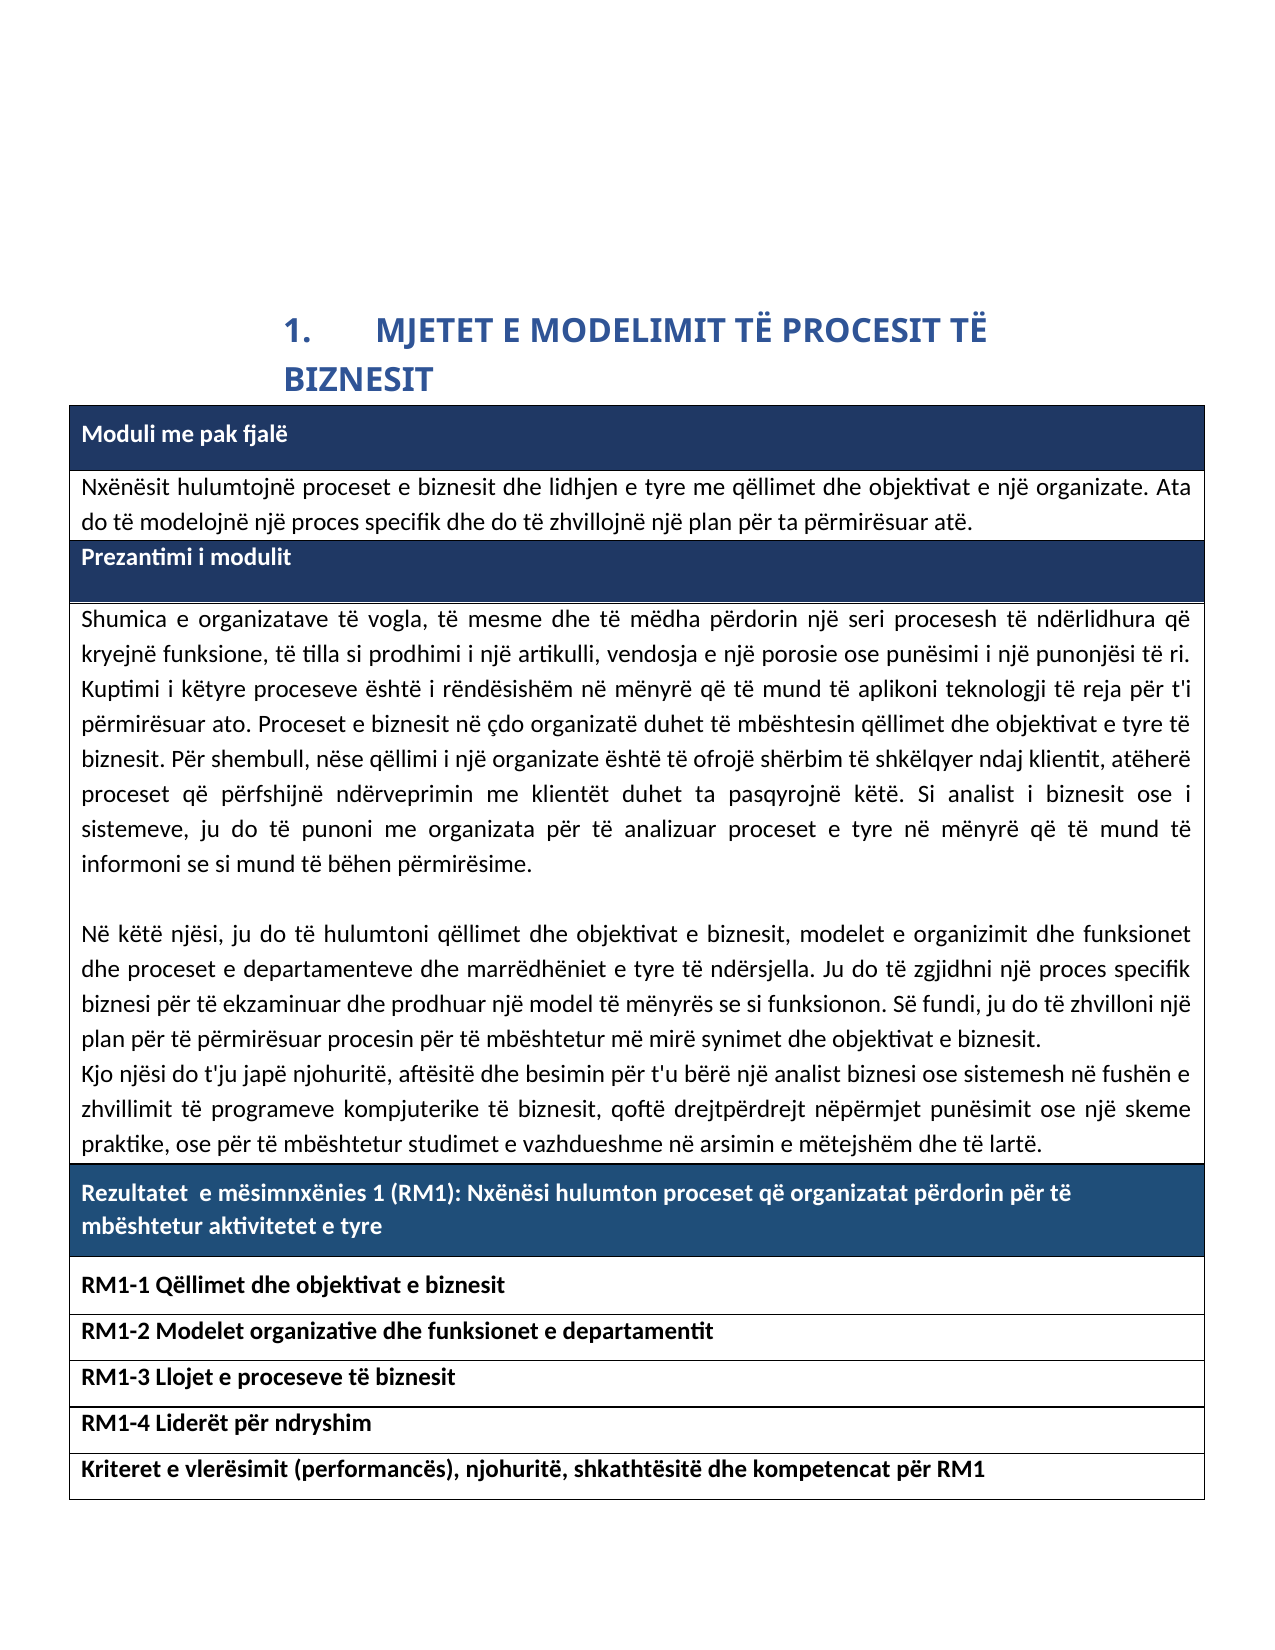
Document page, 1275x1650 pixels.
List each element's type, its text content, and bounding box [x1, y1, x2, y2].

table_cell Shumica e organizatave të vogla, të mesme dhe të mëdha përdorin një seri procesesh të ndërlidhura që kryejnë funksione, të tilla si prodhimi i një artikulli, vendosja e një porosie ose punësimi i një punonjësi të ri. Kuptimi i këtyre proceseve është i rëndësishëm në mënyrë që të mund të aplikoni teknologji të reja për t'i përmirësuar ato. Proceset e biznesit në çdo organizatë duhet të mbështesin qëllimet dhe objektivat e tyre të biznesit. Për shembull, nëse qëllimi i një organizate është të ofrojë shërbim të shkëlqyer ndaj klientit, atëherë proceset që përfshijnë ndërveprimin me klientët duhet ta pasqyrojnë këtë. Si analist i biznesit ose i sistemeve, ju do të punoni me organizata për të analizuar proceset e tyre në mënyrë që të mund të informoni se si mund të bëhen përmirësime. Në këtë njësi, ju do të hulumtoni qëllimet dhe objektivat e biznesit, modelet e organizimit dhe funksionet dhe proceset e departamenteve dhe marrëdhëniet e tyre të ndërsjella. Ju do të zgjidhni një proces specifik biznesi për të ekzaminuar dhe prodhuar një model të mënyrës se si funksionon. Së fundi, ju do të zhvilloni një plan për të përmirësuar procesin për të mbështetur më mirë synimet dhe objektivat e biznesit. Kjo njësi do t'ju japë njohuritë, aftësitë dhe besimin për t'u bërë një analist biznesi ose sistemesh në fushën e zhvillimit të programeve kompjuterike të biznesit, qoftë drejtpërdrejt nëpërmjet punësimit ose një skeme praktike, ose për të mbështetur studimet e vazhdueshme në arsimin e mëtejshëm dhe të lartë. [70, 604, 1204, 1163]
table_header Rezultatet e mësimnxënies 1 (RM1): Nxënësi hulumton proceset që organizatat përdorin për të mbështetur aktivitetet e tyre [70, 1165, 1204, 1256]
table_cell RM1-2 Modelet organizative dhe funksionet e departamentit [70, 1315, 1204, 1360]
table_cell Nxënësit hulumtojnë proceset e biznesit dhe lidhjen e tyre me qëllimet dhe objektivat e një organizate. Ata do të modelojnë një proces specifik dhe do të zhvillojnë një plan për ta përmirësuar atë. [70, 471, 1204, 540]
table_header Moduli me pak fjalë [70, 406, 1204, 470]
table_cell RM1-3 Llojet e proceseve të biznesit [70, 1361, 1204, 1406]
table_cell RM1-1 Qëllimet dhe objektivat e biznesit [70, 1257, 1204, 1314]
table_cell Kriteret e vlerësimit (performancës), njohuritë, shkathtësitë dhe kompetencat për RM1 [70, 1454, 1204, 1499]
table_cell Prezantimi i modulit [70, 541, 1204, 602]
table_cell RM1-4 Liderët për ndryshim [70, 1408, 1204, 1453]
subtitle MJETET E MODELIMIT TË PROCESIT TË BIZNESIT [283, 307, 1125, 401]
